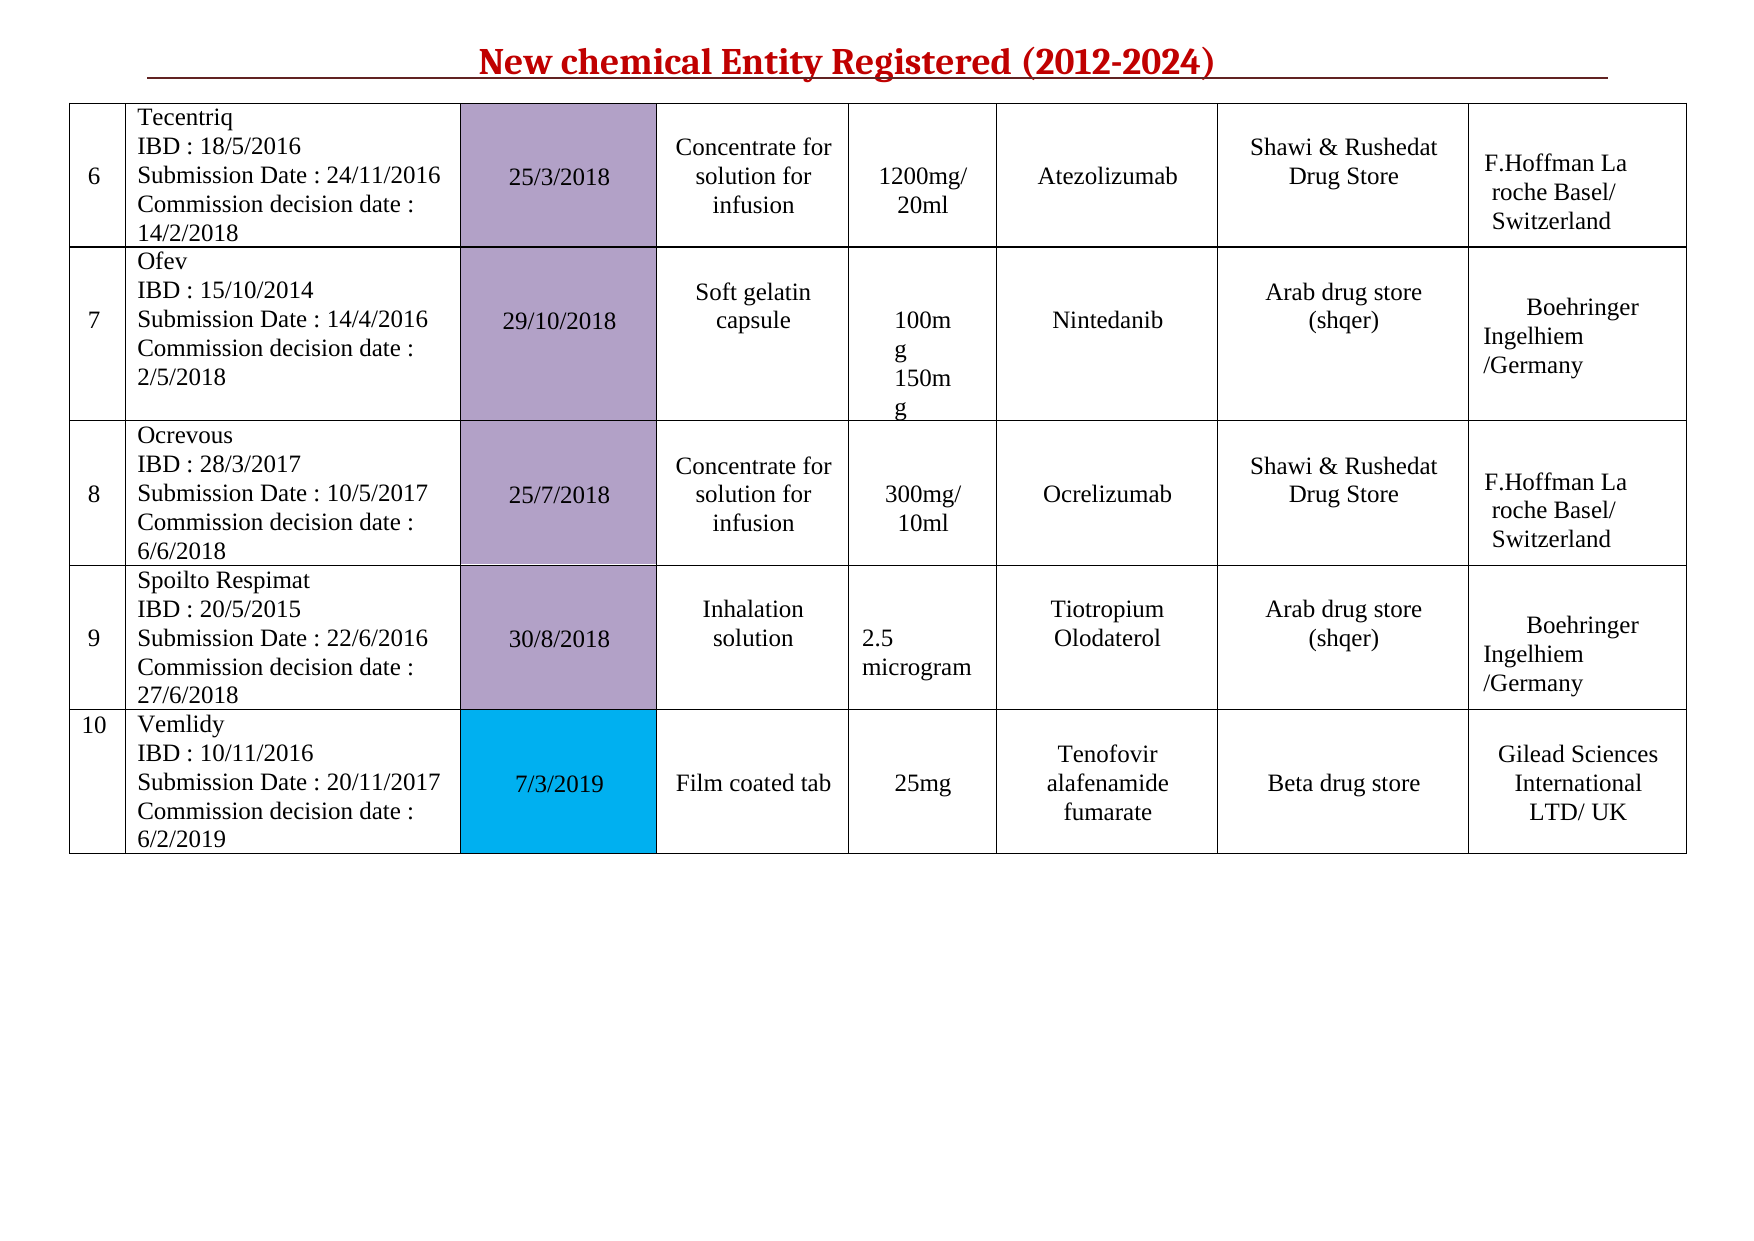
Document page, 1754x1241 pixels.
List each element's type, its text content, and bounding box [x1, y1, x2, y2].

table_cell Boehringer Ingelhiem /Germany [1469, 566, 1686, 709]
table_cell Tenofovir alafenamide fumarate [997, 710, 1217, 853]
table_cell Nintedanib [997, 248, 1217, 420]
table_cell Ocrevous IBD : 28/3/2017 Submission Date : 10/5/2017 Commission decision date : 6/6/2018 [126, 421, 460, 564]
table_cell 6 [70, 104, 125, 246]
table_cell Inhalation solution [657, 566, 848, 709]
table_cell 300mg/10ml [849, 421, 996, 564]
table_cell 2.5 microgram [849, 566, 996, 709]
table_cell 25mg [849, 710, 996, 853]
table_cell 7/3/2019 [461, 710, 656, 853]
table_cell Arab drug store (shqer) [1218, 248, 1468, 420]
table_cell 1200mg/20ml [849, 104, 996, 246]
table_cell Soft gelatin capsule [657, 248, 848, 420]
table_cell Beta drug store [1218, 710, 1468, 853]
table_cell Concentrate for solution for infusion [657, 104, 848, 246]
table_cell Shawi & Rushedat Drug Store [1218, 421, 1468, 564]
table_cell 8 [70, 421, 125, 564]
table_cell 10 [70, 710, 125, 853]
table_cell Concentrate for solution for infusion [657, 421, 848, 564]
table_cell Vemlidy IBD : 10/11/2016 Submission Date : 20/11/2017 Commission decision date : 6/2/2019 [126, 710, 460, 853]
table_cell Shawi & Rushedat Drug Store [1218, 104, 1468, 246]
table_cell Boehringer Ingelhiem /Germany [1469, 248, 1686, 420]
table_cell F.Hoffman La roche Basel/ Switzerland [1469, 421, 1686, 564]
table_cell Arab drug store (shqer) [1218, 566, 1468, 709]
table_cell 25/3/2018 [461, 104, 656, 246]
table_cell 9 [70, 566, 125, 709]
table_cell Spoilto Respimat IBD : 20/5/2015 Submission Date : 22/6/2016 Commission decision date : 27/6/2018 [126, 566, 460, 709]
table_cell 30/8/2018 [461, 566, 656, 709]
table_cell Atezolizumab [997, 104, 1217, 246]
table_cell F.Hoffman La roche Basel/ Switzerland [1469, 104, 1686, 246]
table_cell Tecentriq IBD : 18/5/2016 Submission Date : 24/11/2016 Commission decision date : 14/2/2018 [126, 104, 460, 246]
table_cell 7 [70, 248, 125, 420]
table_cell Tiotropium Olodaterol [997, 566, 1217, 709]
table_cell 29/10/2018 [461, 248, 656, 420]
table_cell Gilead Sciences International LTD/ UK [1469, 710, 1686, 853]
table_cell Ocrelizumab [997, 421, 1217, 564]
table_cell Ofev IBD : 15/10/2014 Submission Date : 14/4/2016 Commission decision date : 2/5/2018 [126, 248, 460, 420]
table_cell 25/7/2018 [461, 421, 656, 564]
table_cell 100mg 150mg [849, 248, 996, 420]
table_cell Film coated tab [657, 710, 848, 853]
